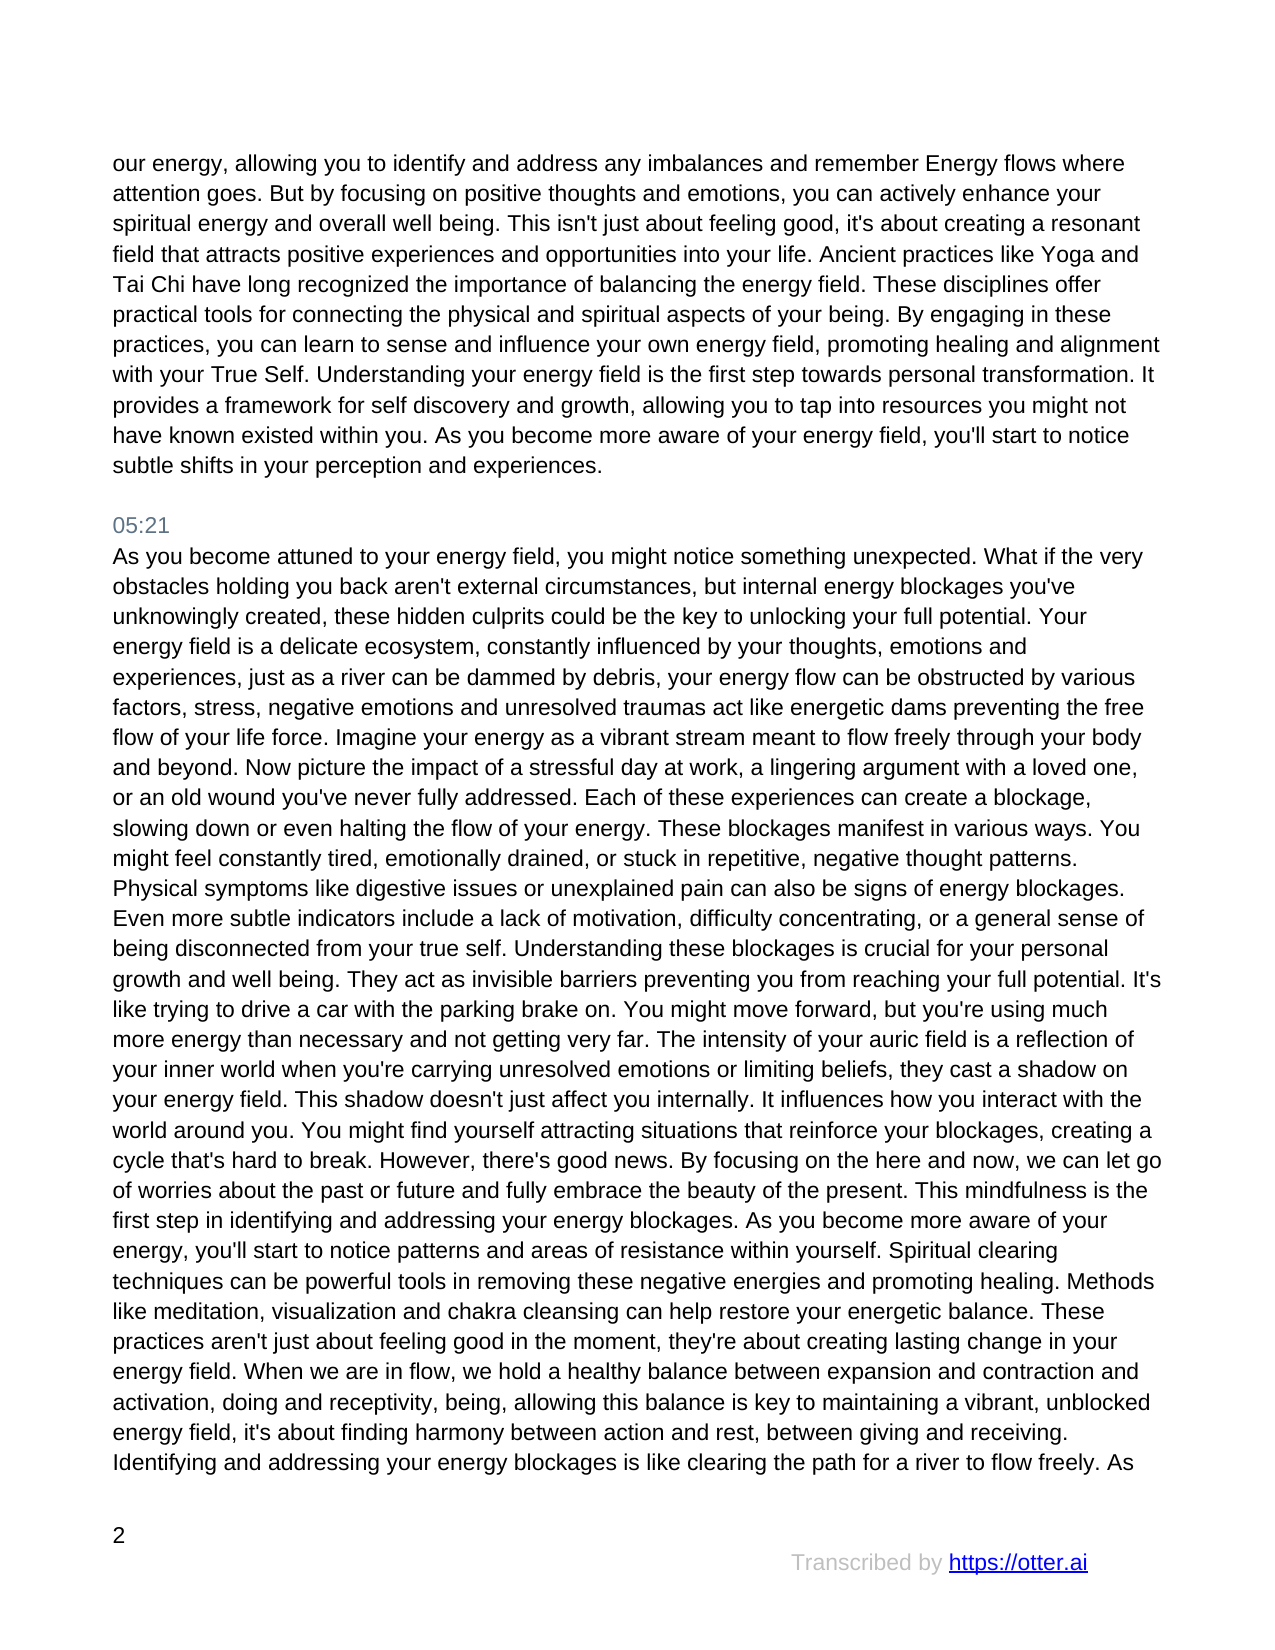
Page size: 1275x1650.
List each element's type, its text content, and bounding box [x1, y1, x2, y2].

text 05:21 [112, 512, 1162, 539]
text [112, 543, 1162, 1475]
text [112, 150, 1162, 478]
